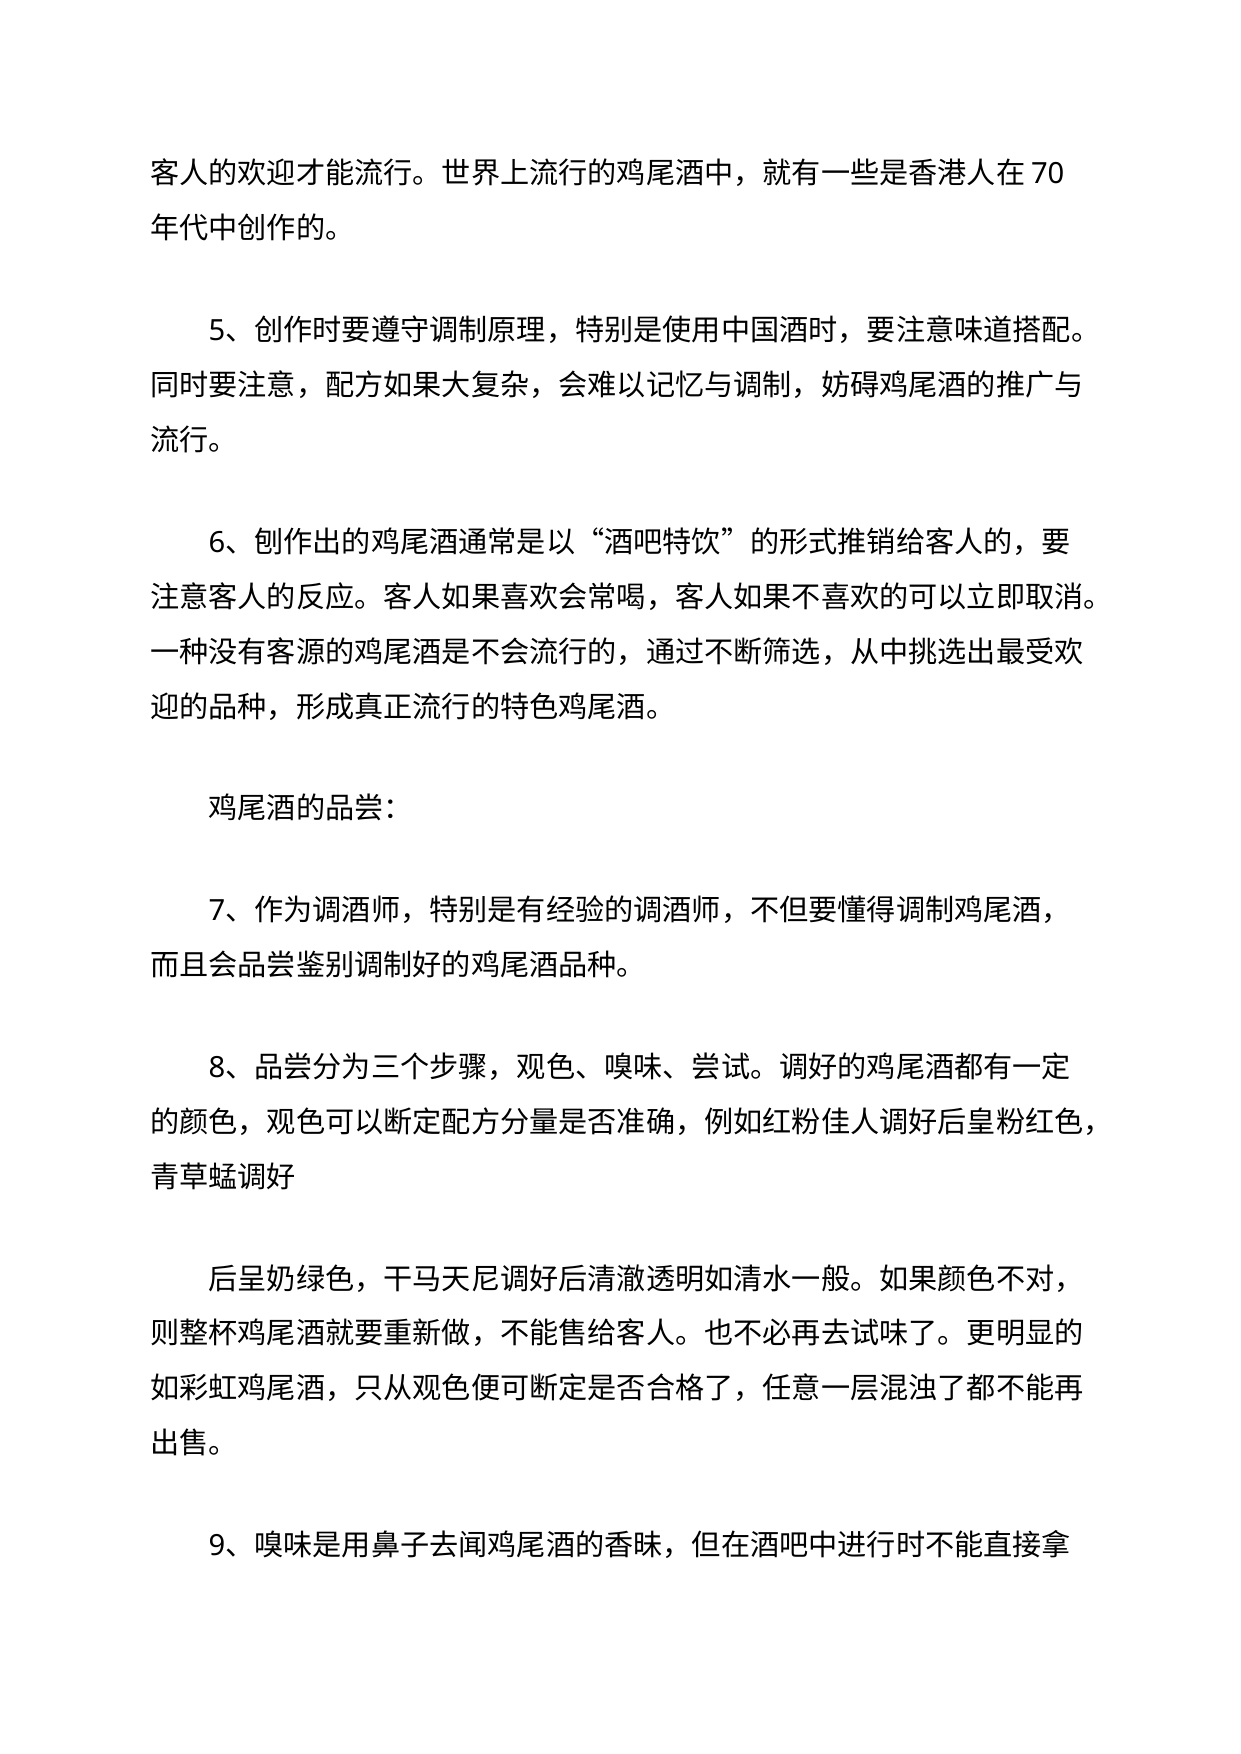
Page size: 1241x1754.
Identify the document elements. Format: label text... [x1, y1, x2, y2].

text 后呈奶绿色，干马天尼调好后清澈透明如清水一般。如果颜色不对，则整杯鸡尾酒就要重新做，不能售给客人。也不必再去试味了。更明显的如彩虹鸡尾酒，只从观色便可断定是否合格了，任意一层混浊了都不能再出售。 [150, 1255, 1090, 1462]
text 5、创作时要遵守调制原理，特别是使用中国酒时，要注意味道搭配。同时要注意，配方如果大复杂，会难以记忆与调制，妨碍鸡尾酒的推广与流行。 [150, 307, 1090, 459]
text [150, 1522, 1090, 1564]
text 6、刨作出的鸡尾酒通常是以“酒吧特饮”的形式推销给客人的，要注意客人的反应。客人如果喜欢会常喝，客人如果不喜欢的可以立即取消。一种没有客源的鸡尾酒是不会流行的，通过不断筛选，从中挑选出最受欢迎的品种，形成真正流行的特色鸡尾酒。 [150, 518, 1090, 726]
text 8、品尝分为三个步骤，观色、嗅味、尝试。调好的鸡尾酒都有一定的颜色，观色可以断定配方分量是否准确，例如红粉佳人调好后皇粉红色，青草蜢调好 [150, 1043, 1090, 1196]
text 鸡尾酒的品尝： [150, 785, 1090, 827]
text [150, 150, 1090, 247]
text 7、作为调酒师，特别是有经验的调酒师，不但要懂得调制鸡尾酒，而且会品尝鉴别调制好的鸡尾酒品种。 [150, 887, 1090, 984]
